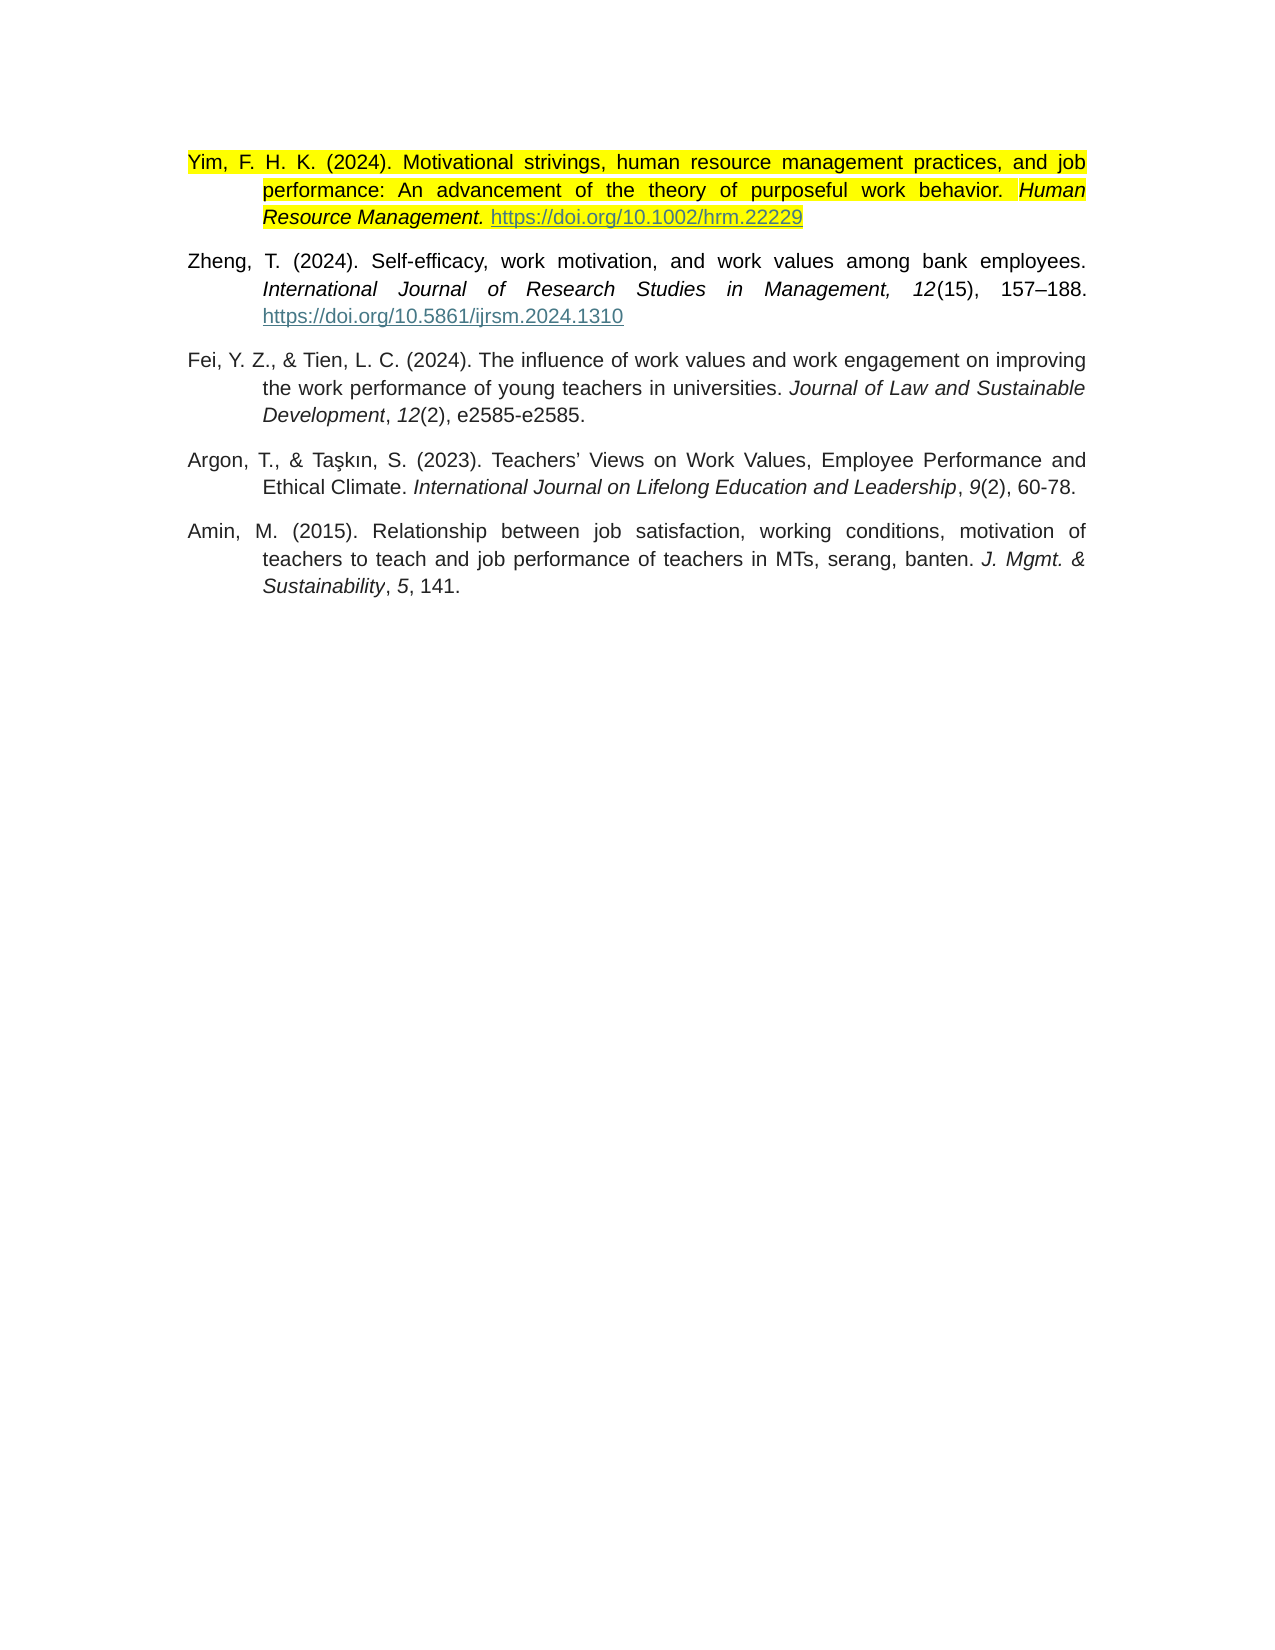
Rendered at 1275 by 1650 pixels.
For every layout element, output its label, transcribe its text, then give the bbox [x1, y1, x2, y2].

text Fei, Y. Z., & Tien, L. C. (2024). The influence of work values and work engagement on improving the work performance of young teachers in universities. Journal of Law and Sustainable Development, 12(2), e2585-e2585. [187, 348, 1087, 427]
text Zheng, T. (2024). Self-efficacy, work motivation, and work values among bank employees. International Journal of Research Studies in Management, 12(15), 157–188. https://doi.org/10.5861/ijrsm.2024.1310 [187, 249, 1087, 328]
text Yim, F. H. K. (2024). Motivational strivings, human resource management practices, and job performance: An advancement of the theory of purposeful work behavior. Human Resource Management. https://doi.org/10.1002/hrm.22229 [187, 150, 1087, 229]
text Argon, T., & Taşkın, S. (2023). Teachers’ Views on Work Values, Employee Performance and Ethical Climate. International Journal on Lifelong Education and Leadership, 9(2), 60-78. [187, 467, 1087, 499]
text Amin, M. (2015). Relationship between job satisfaction, working conditions, motivation of teachers to teach and job performance of teachers in MTs, serang, banten. J. Mgmt. & Sustainability, 5, 141. [187, 538, 1087, 598]
